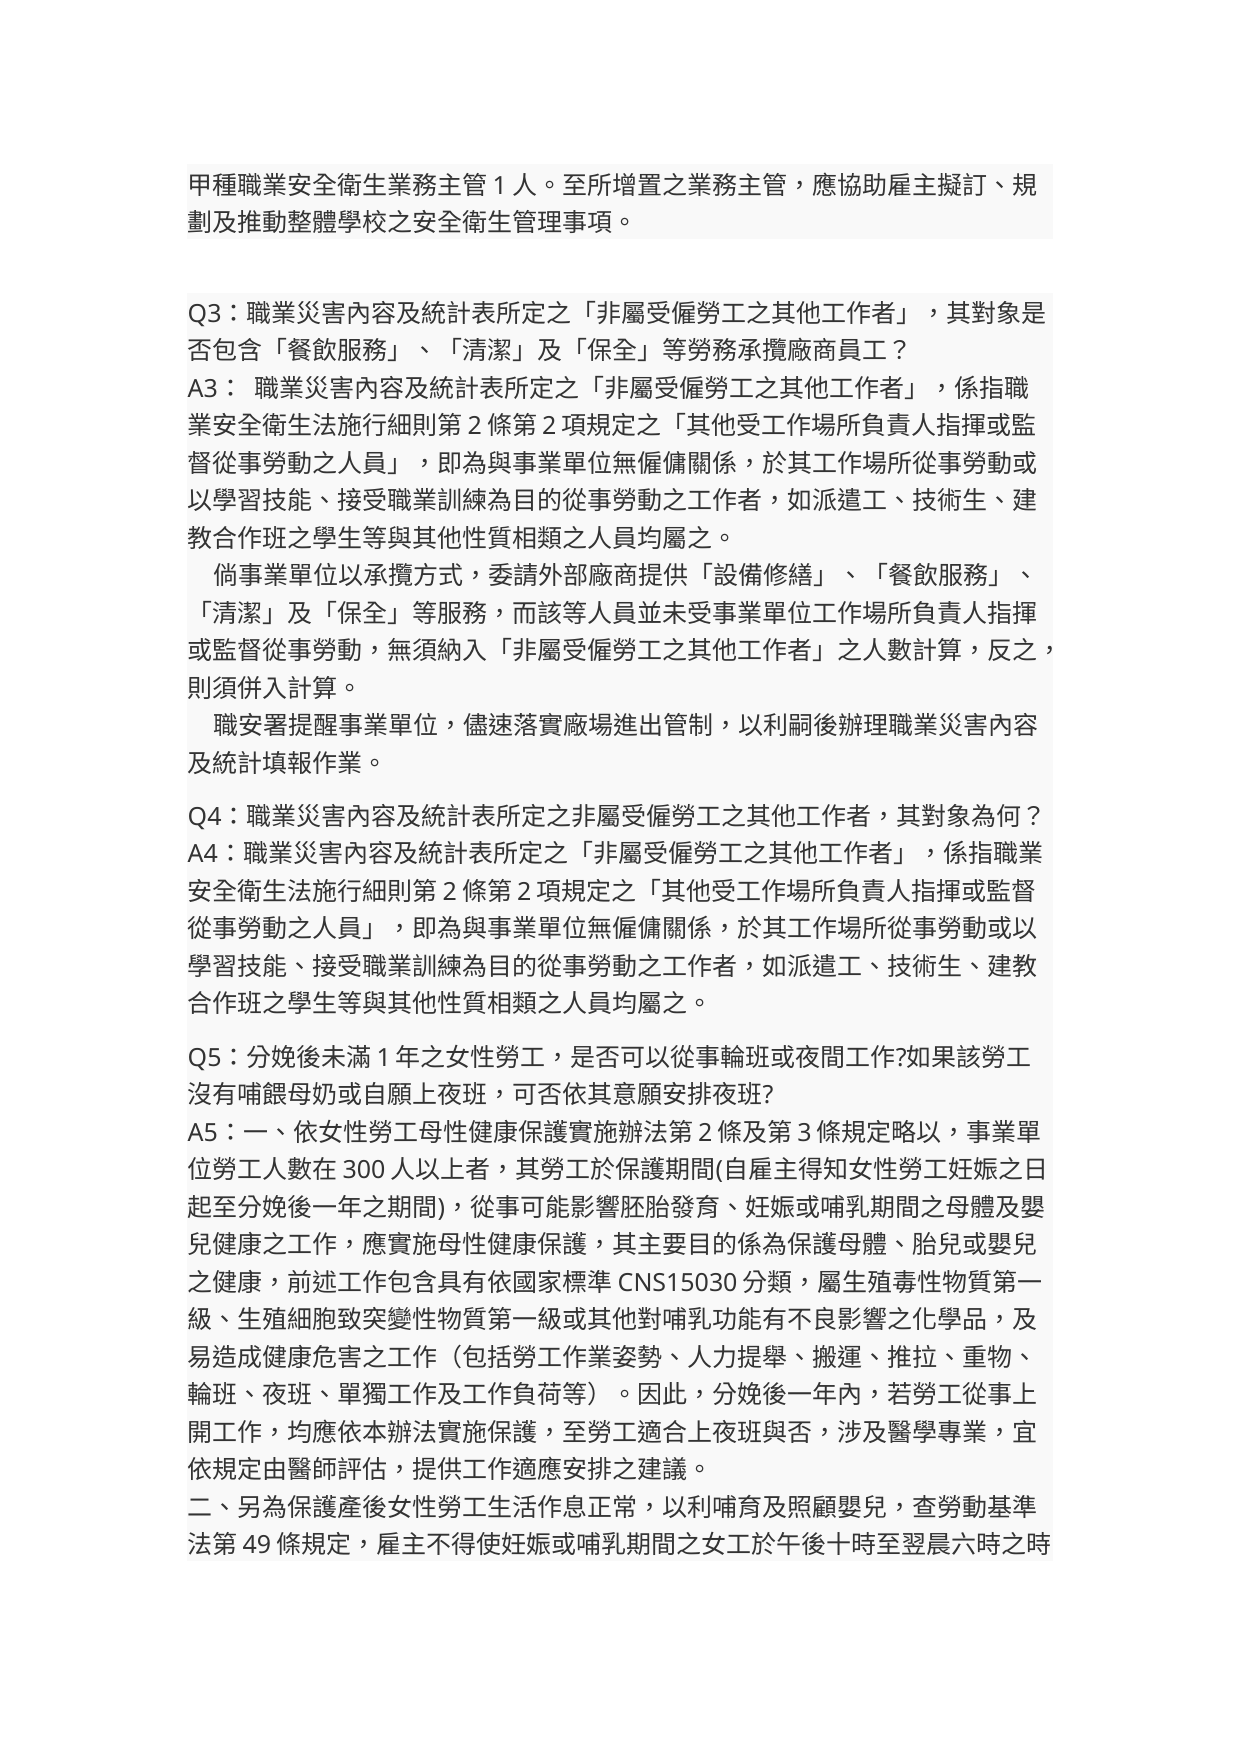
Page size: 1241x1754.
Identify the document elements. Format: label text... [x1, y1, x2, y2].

text Q3：職業災害內容及統計表所定之「非屬受僱勞工之其他工作者」，其對象是否包含「餐飲服務」、「清潔」及「保全」等勞務承攬廠商員工？ [187, 293, 1053, 368]
text A4：職業災害內容及統計表所定之「非屬受僱勞工之其他工作者」，係指職業安全衛生法施行細則第2條第2項規定之「其他受工作場所負責人指揮或監督從事勞動之人員」，即為與事業單位無僱傭關係，於其工作場所從事勞動或以學習技能、接受職業訓練為目的從事勞動之工作者，如派遣工、技術生、建教合作班之學生等與其他性質相類之人員均屬之。 [187, 833, 1053, 1021]
text A3： 職業災害內容及統計表所定之「非屬受僱勞工之其他工作者」，係指職業安全衛生法施行細則第2條第2項規定之「其他受工作場所負責人指揮或監督從事勞動之人員」，即為與事業單位無僱傭關係，於其工作場所從事勞動或以學習技能、接受職業訓練為目的從事勞動之工作者，如派遣工、技術生、建教合作班之學生等與其他性質相類之人員均屬之。 倘事業單位以承攬方式，委請外部廠商提供「設備修繕」、「餐飲服務」、「清潔」及「保全」等服務，而該等人員並未受事業單位工作場所負責人指揮或監督從事勞動，無須納入「非屬受僱勞工之其他工作者」之人數計算，反之，則須併入計算。 職安署提醒事業單位，儘速落實廠場進出管制，以利嗣後辦理職業災害內容及統計填報作業。 [187, 368, 1053, 780]
text Q4：職業災害內容及統計表所定之非屬受僱勞工之其他工作者，其對象為何？ [187, 796, 1053, 833]
text Q5：分娩後未滿1年之女性勞工，是否可以從事輪班或夜間工作?如果該勞工沒有哺餵母奶或自願上夜班，可否依其意願安排夜班? [187, 1036, 1053, 1111]
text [187, 164, 1053, 239]
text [187, 1111, 1053, 1561]
